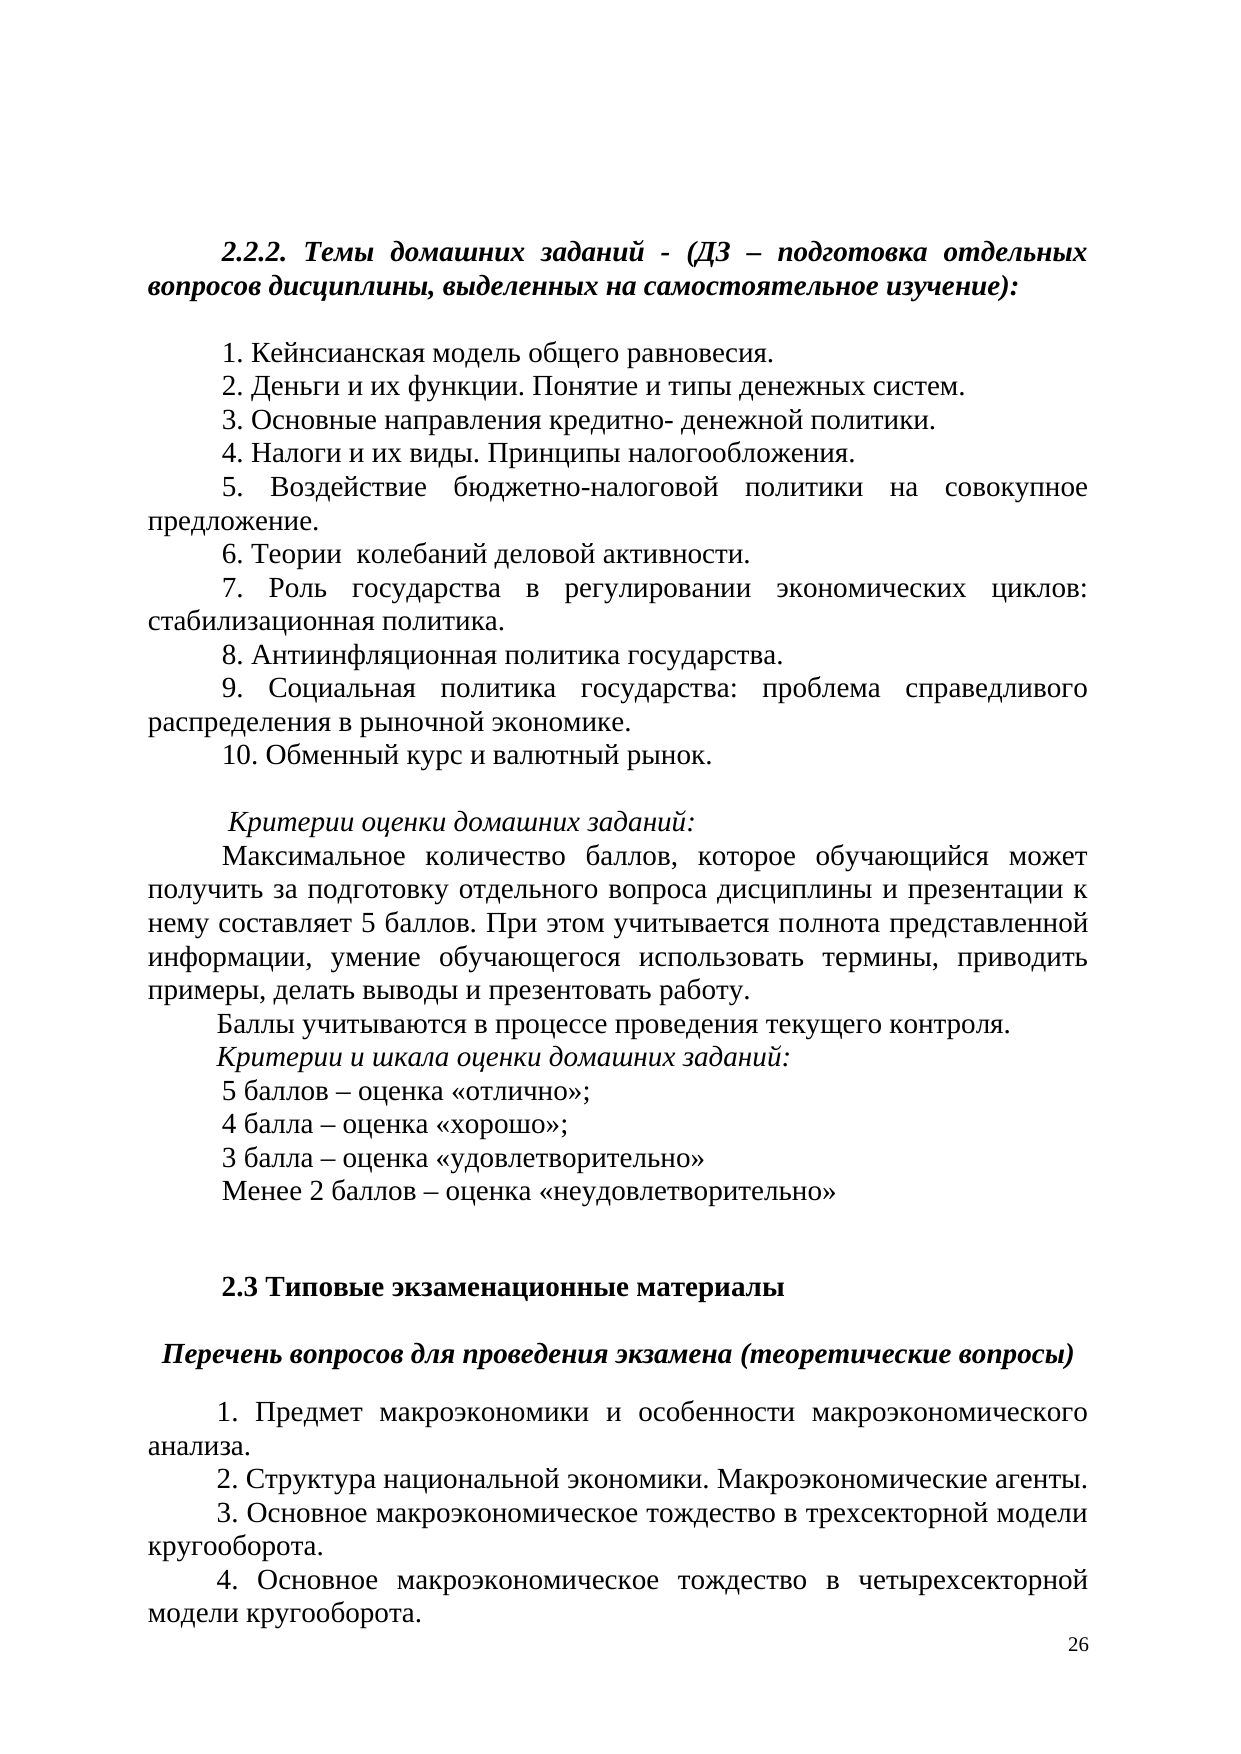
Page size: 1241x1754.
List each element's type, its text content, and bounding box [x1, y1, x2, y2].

text 3 балла – оценка «удовлетворительно» [148, 1140, 1088, 1173]
text 5. Воздействие бюджетно-налоговой политики на совокупное предложение. [148, 469, 1088, 536]
text 2.2.2. Темы домашних заданий - (ДЗ – подготовка отдельных вопросов дисциплины, выделенных на самостоятельное изучение): [148, 234, 1088, 301]
text 7. Роль государства в регулировании экономических циклов: стабилизационная политика. [148, 570, 1088, 637]
text Перечень вопросов для проведения экзамена (теоретические вопросы) [148, 1336, 1088, 1370]
text 4. Налоги и их виды. Принципы налогообложения. [148, 436, 1088, 469]
text 3. Основное макроэкономическое тождество в трехсекторной модели кругооборота. [148, 1495, 1088, 1562]
text 9. Социальная политика государства: проблема справедливого распределения в рыночной экономике. [148, 670, 1088, 737]
text Критерии и шкала оценки домашних заданий: [148, 1039, 1088, 1073]
text 1. Кейнсианская модель общего равновесия. [148, 335, 1088, 368]
text 2. Деньги и их функции. Понятие и типы денежных систем. [148, 368, 1088, 402]
text 8. Антиинфляционная политика государства. [148, 637, 1088, 670]
text 4 балла – оценка «хорошо»; [148, 1106, 1088, 1140]
text Максимальное количество баллов, которое обучающийся может получить за подготовку отдельного вопроса дисциплины и презентации к нему составляет 5 баллов. При этом учитывается полнота представленной информации, умение обучающегося использовать термины, приводить примеры, делать выводы и презентовать работу. [148, 838, 1088, 1006]
text 6. Теории колебаний деловой активности. [148, 536, 1088, 570]
text Баллы учитываются в процессе проведения текущего контроля. [148, 1006, 1088, 1039]
text 10. Обменный курс и валютный рынок. [148, 737, 1088, 771]
text 5 баллов – оценка «отлично»; [148, 1073, 1088, 1106]
text 3. Основные направления кредитно- денежной политики. [148, 402, 1088, 436]
text Менее 2 баллов – оценка «неудовлетворительно» [148, 1173, 1088, 1207]
text Критерии оценки домашних заданий: [148, 804, 1088, 838]
text 2.3 Типовые экзаменационные материалы [148, 1269, 1088, 1303]
text 2. Структура национальной экономики. Макроэкономические агенты. [148, 1461, 1088, 1495]
text 4. Основное макроэкономическое тождество в четырехсекторной модели кругооборота. [148, 1562, 1088, 1629]
text 1. Предмет макроэкономики и особенности макроэкономического анализа. [148, 1394, 1088, 1461]
